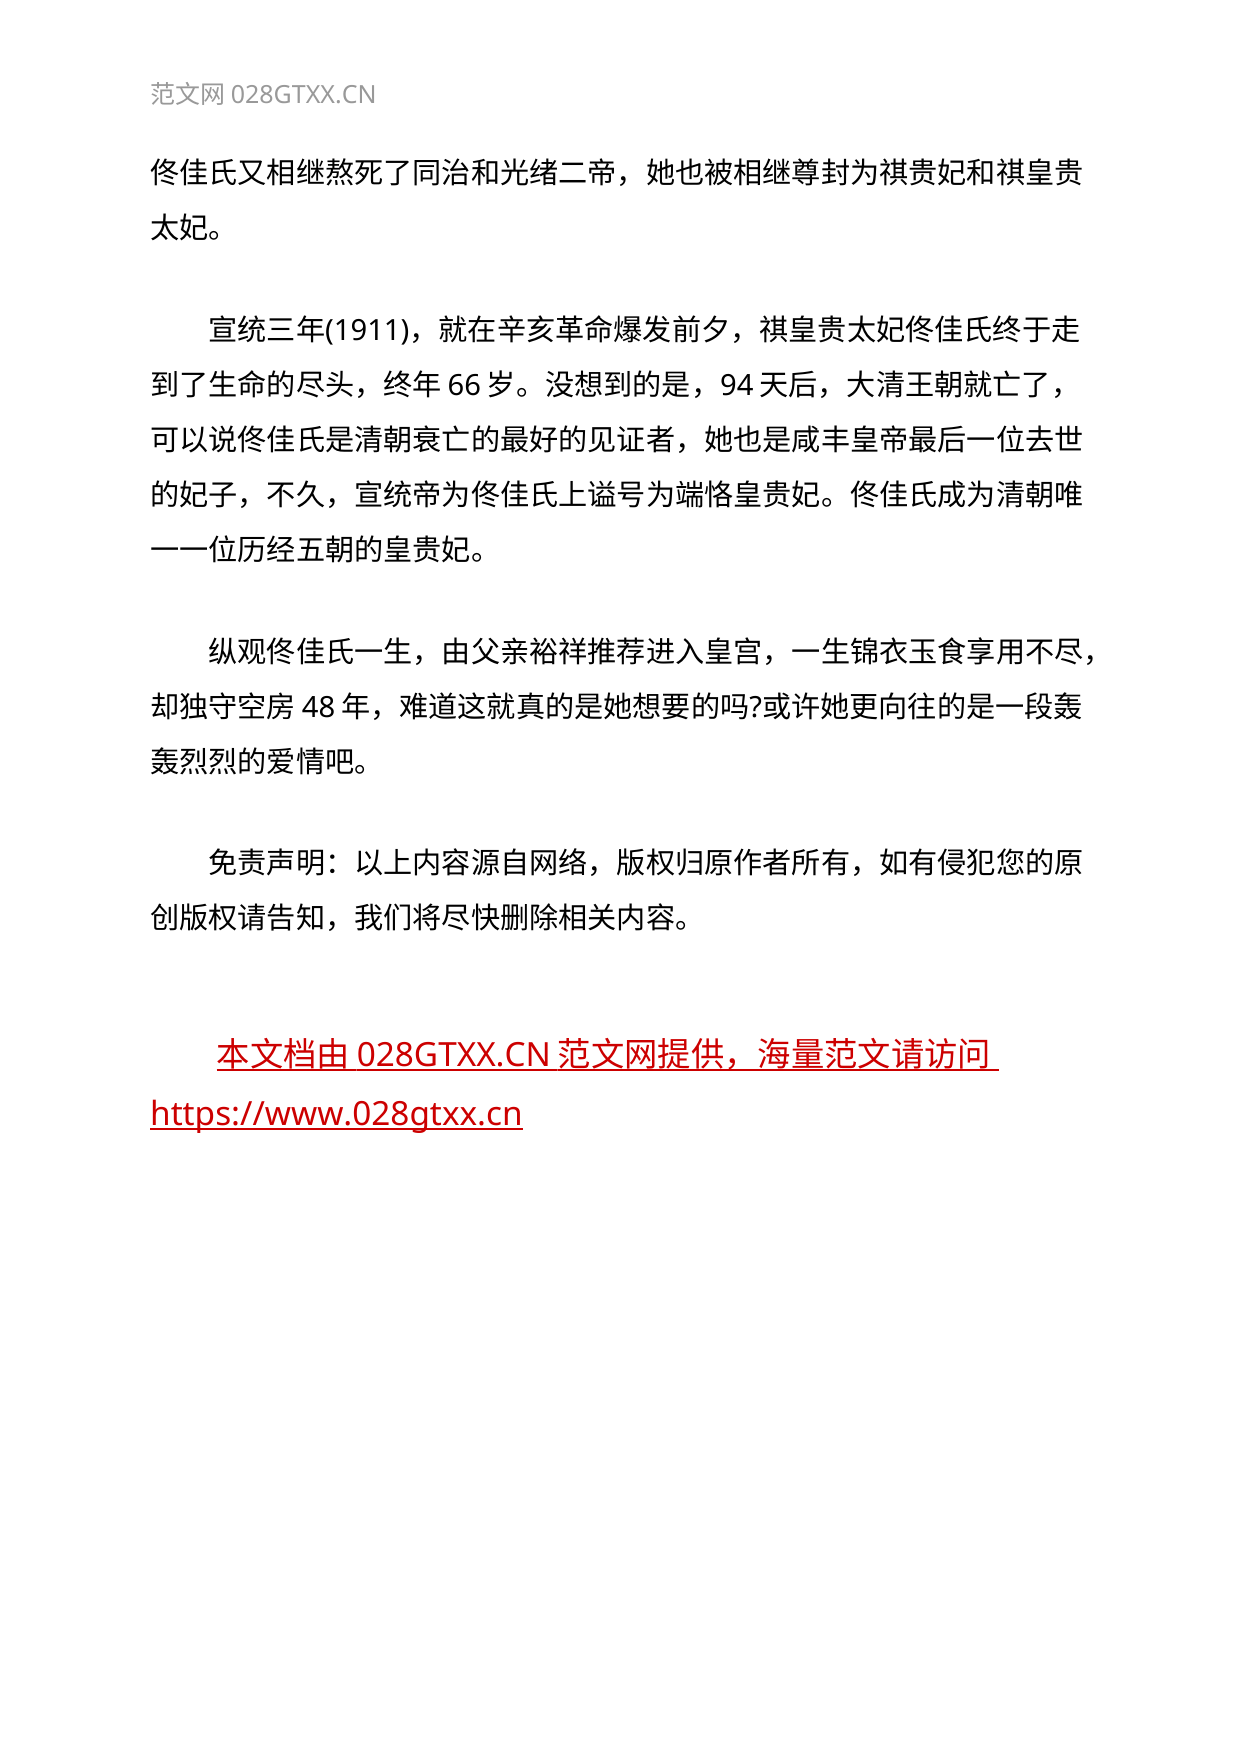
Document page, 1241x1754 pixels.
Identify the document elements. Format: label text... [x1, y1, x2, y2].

text 纵观佟佳氏一生，由父亲裕祥推荐进入皇宫，一生锦衣玉食享用不尽，却独守空房48年，难道这就真的是她想要的吗?或许她更向往的是一段轰轰烈烈的爱情吧。 [150, 628, 1090, 780]
text 本文档由028GTXX.CN范文网提供，海量范文请访问 https://www.028gtxx.cn [150, 1028, 1090, 1135]
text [150, 150, 1090, 247]
text 宣统三年(1911)，就在辛亥革命爆发前夕，祺皇贵太妃佟佳氏终于走到了生命的尽头，终年66岁。没想到的是，94天后，大清王朝就亡了，可以说佟佳氏是清朝衰亡的最好的见证者，她也是咸丰皇帝最后一位去世的妃子，不久，宣统帝为佟佳氏上谥号为端恪皇贵妃。佟佳氏成为清朝唯一一位历经五朝的皇贵妃。 [150, 307, 1090, 569]
text 免责声明：以上内容源自网络，版权归原作者所有，如有侵犯您的原创版权请告知，我们将尽快删除相关内容。 [150, 840, 1090, 937]
